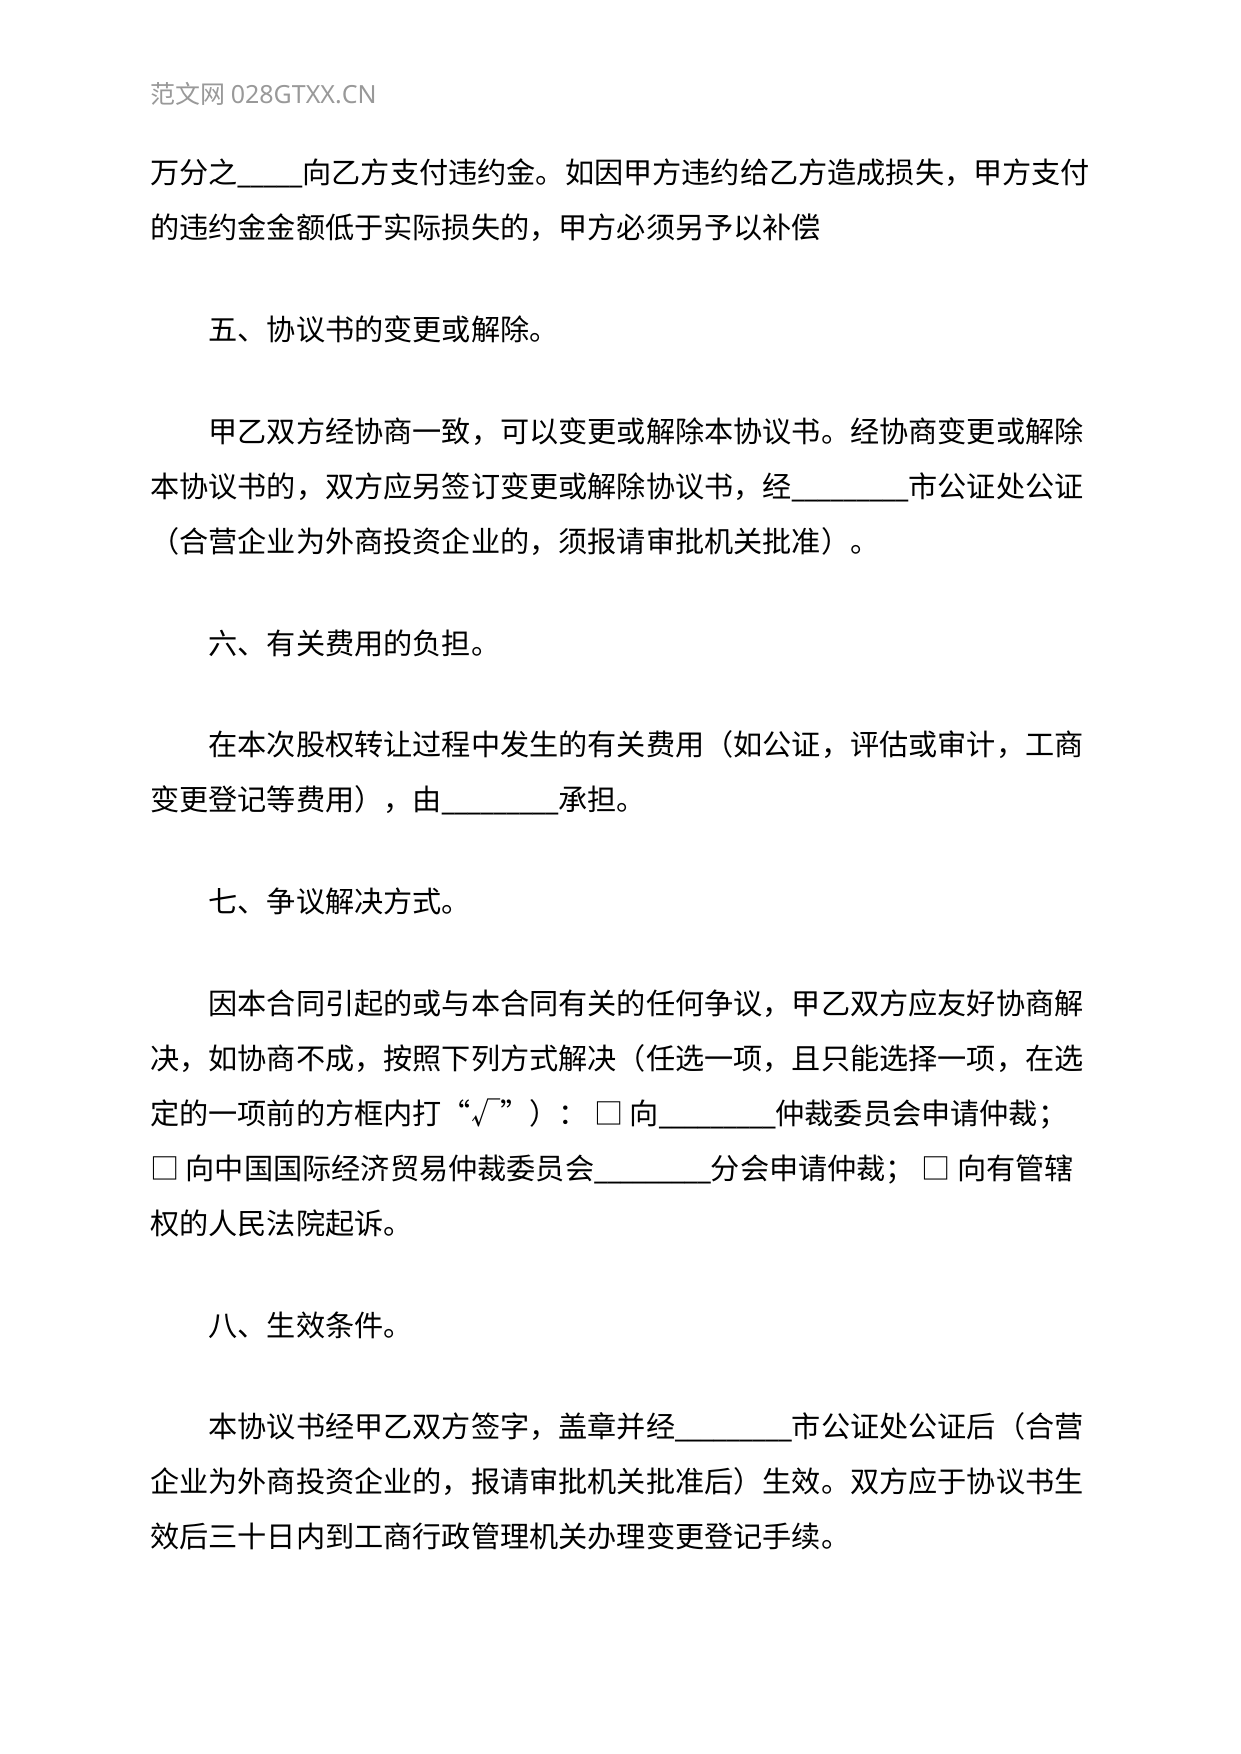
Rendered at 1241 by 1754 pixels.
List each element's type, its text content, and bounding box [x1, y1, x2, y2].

text 八、生效条件。 [150, 1302, 1090, 1344]
text 本协议书经甲乙双方签字，盖章并经_________市公证处公证后（合营企业为外商投资企业的，报请审批机关批准后）生效。双方应于协议书生效后三十日内到工商行政管理机关办理变更登记手续。 [150, 1404, 1090, 1556]
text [150, 150, 1090, 247]
text 七、争议解决方式。 [150, 879, 1090, 921]
text 甲乙双方经协商一致，可以变更或解除本协议书。经协商变更或解除本协议书的，双方应另签订变更或解除协议书，经_________市公证处公证（合营企业为外商投资企业的，须报请审批机关批准）。 [150, 408, 1090, 561]
text 因本合同引起的或与本合同有关的任何争议，甲乙双方应友好协商解决，如协商不成，按照下列方式解决（任选一项，且只能选择一项，在选定的一项前的方框内打“√”）： □ 向_________仲裁委员会申请仲裁； □ 向中国国际经济贸易仲裁委员会_________分会申请仲裁； □ 向有管辖权的人民法院起诉。 [150, 981, 1090, 1243]
text 在本次股权转让过程中发生的有关费用（如公证，评估或审计，工商变更登记等费用），由_________承担。 [150, 722, 1090, 819]
text 六、有关费用的负担。 [150, 620, 1090, 662]
text 五、协议书的变更或解除。 [150, 307, 1090, 349]
